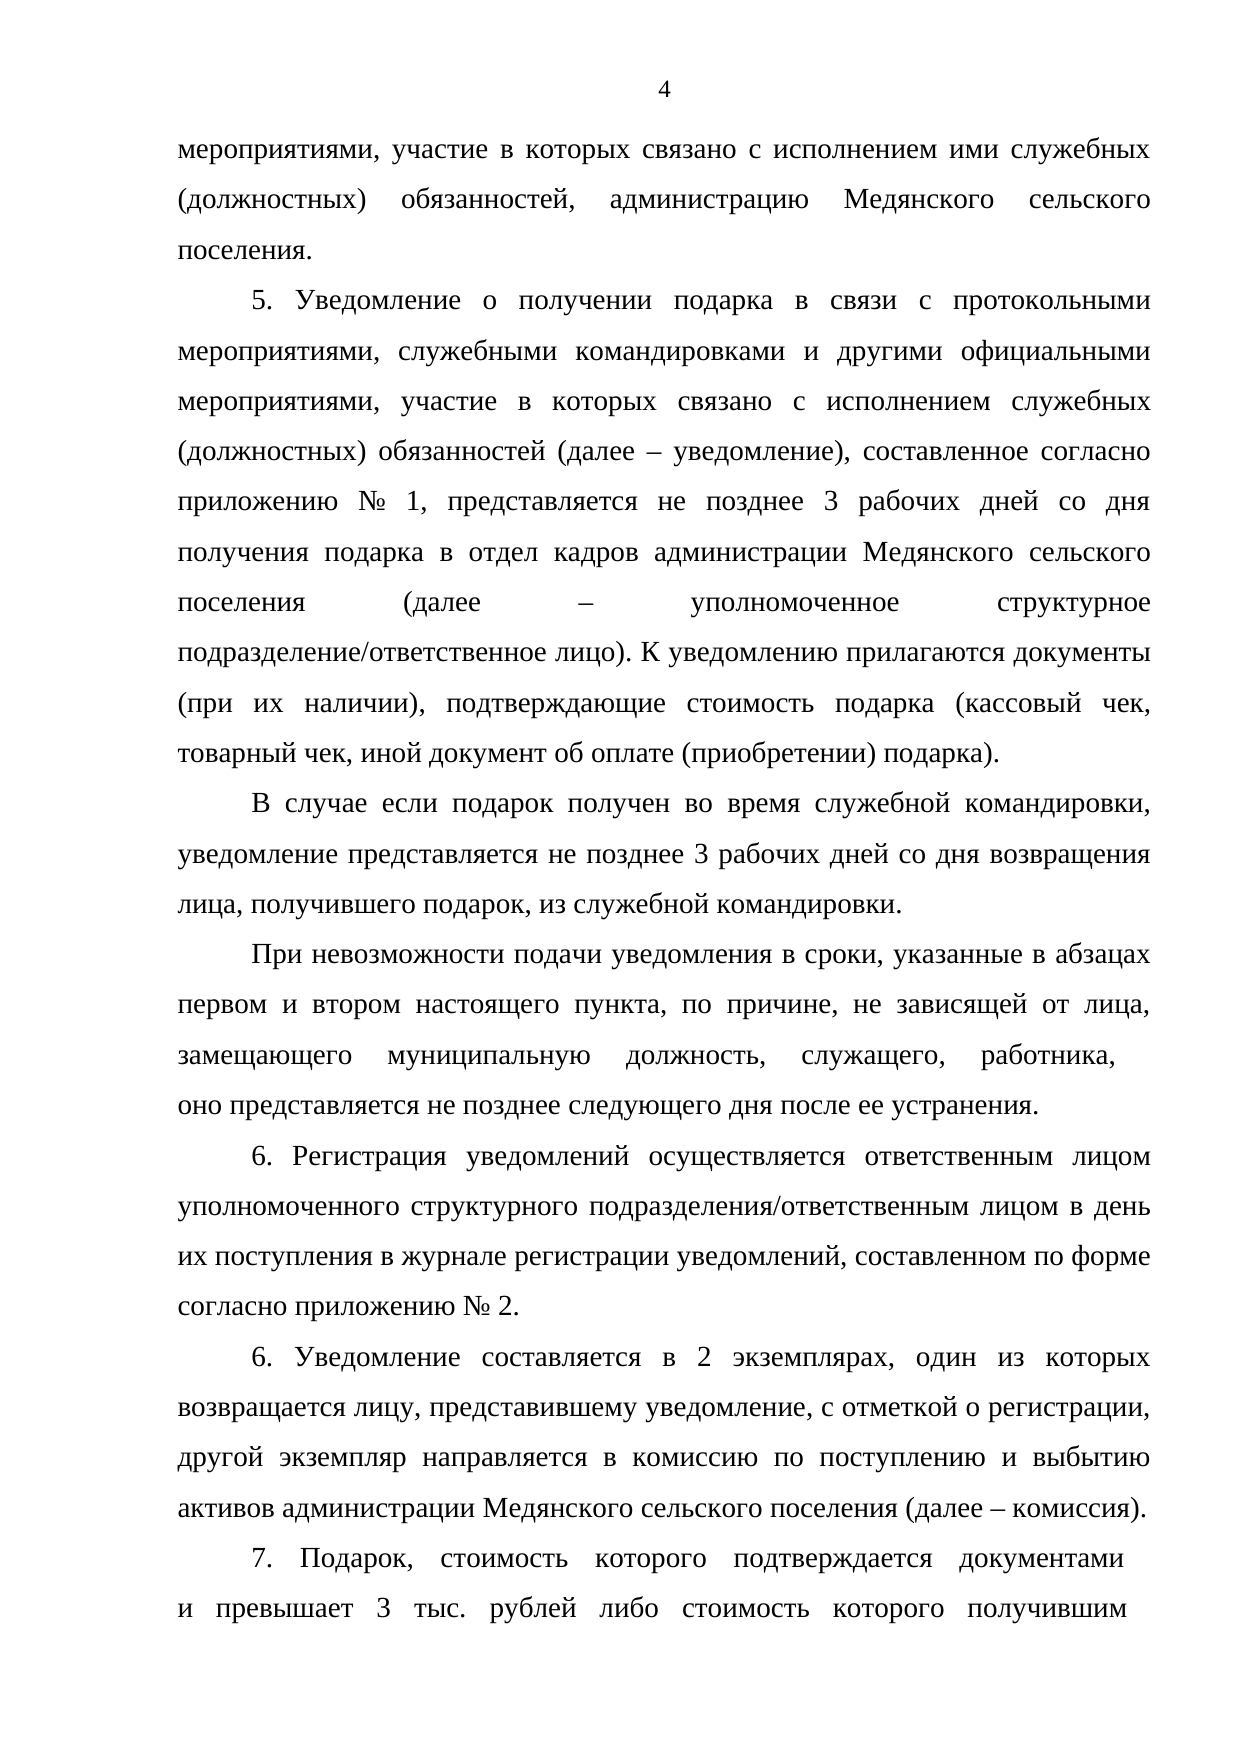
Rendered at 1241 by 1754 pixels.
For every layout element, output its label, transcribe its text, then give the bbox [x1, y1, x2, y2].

text 5. Уведомление о получении подарка в связи с протокольными мероприятиями, служебными командировками и другими официальными мероприятиями, участие в которых связано с исполнением служебных (должностных) обязанностей (далее – уведомление), составленное согласно приложению № 1, представляется не позднее 3 рабочих дней со дня получения подарка в отдел кадров администрации Медянского сельского поселения (далее – уполномоченное структурное подразделение/ответственное лицо). К уведомлению прилагаются документы (при их наличии), подтверждающие стоимость подарка (кассовый чек, товарный чек, иной документ об оплате (приобретении) подарка). [177, 282, 1152, 769]
text 6. Регистрация уведомлений осуществляется ответственным лицом уполномоченного структурного подразделения/ответственным лицом в день их поступления в журнале регистрации уведомлений, составленном по форме согласно приложению № 2. [177, 1138, 1152, 1322]
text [177, 1540, 1152, 1624]
text В случае если подарок получен во время служебной командировки, уведомление представляется не позднее 3 рабочих дней со дня возвращения лица, получившего подарок, из служебной командировки. [177, 785, 1152, 919]
text 6. Уведомление составляется в 2 экземплярах, один из которых возвращается лицу, представившему уведомление, с отметкой о регистрации, другой экземпляр направляется в комиссию по поступлению и выбытию активов администрации Медянского сельского поселения (далее – комиссия). [177, 1339, 1152, 1523]
text При невозможности подачи уведомления в сроки, указанные в абзацах первом и втором настоящего пункта, по причине, не зависящей от лица, замещающего муниципальную должность, служащего, работника, оно представляется не позднее следующего дня после ее устранения. [177, 936, 1152, 1121]
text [177, 131, 1152, 266]
